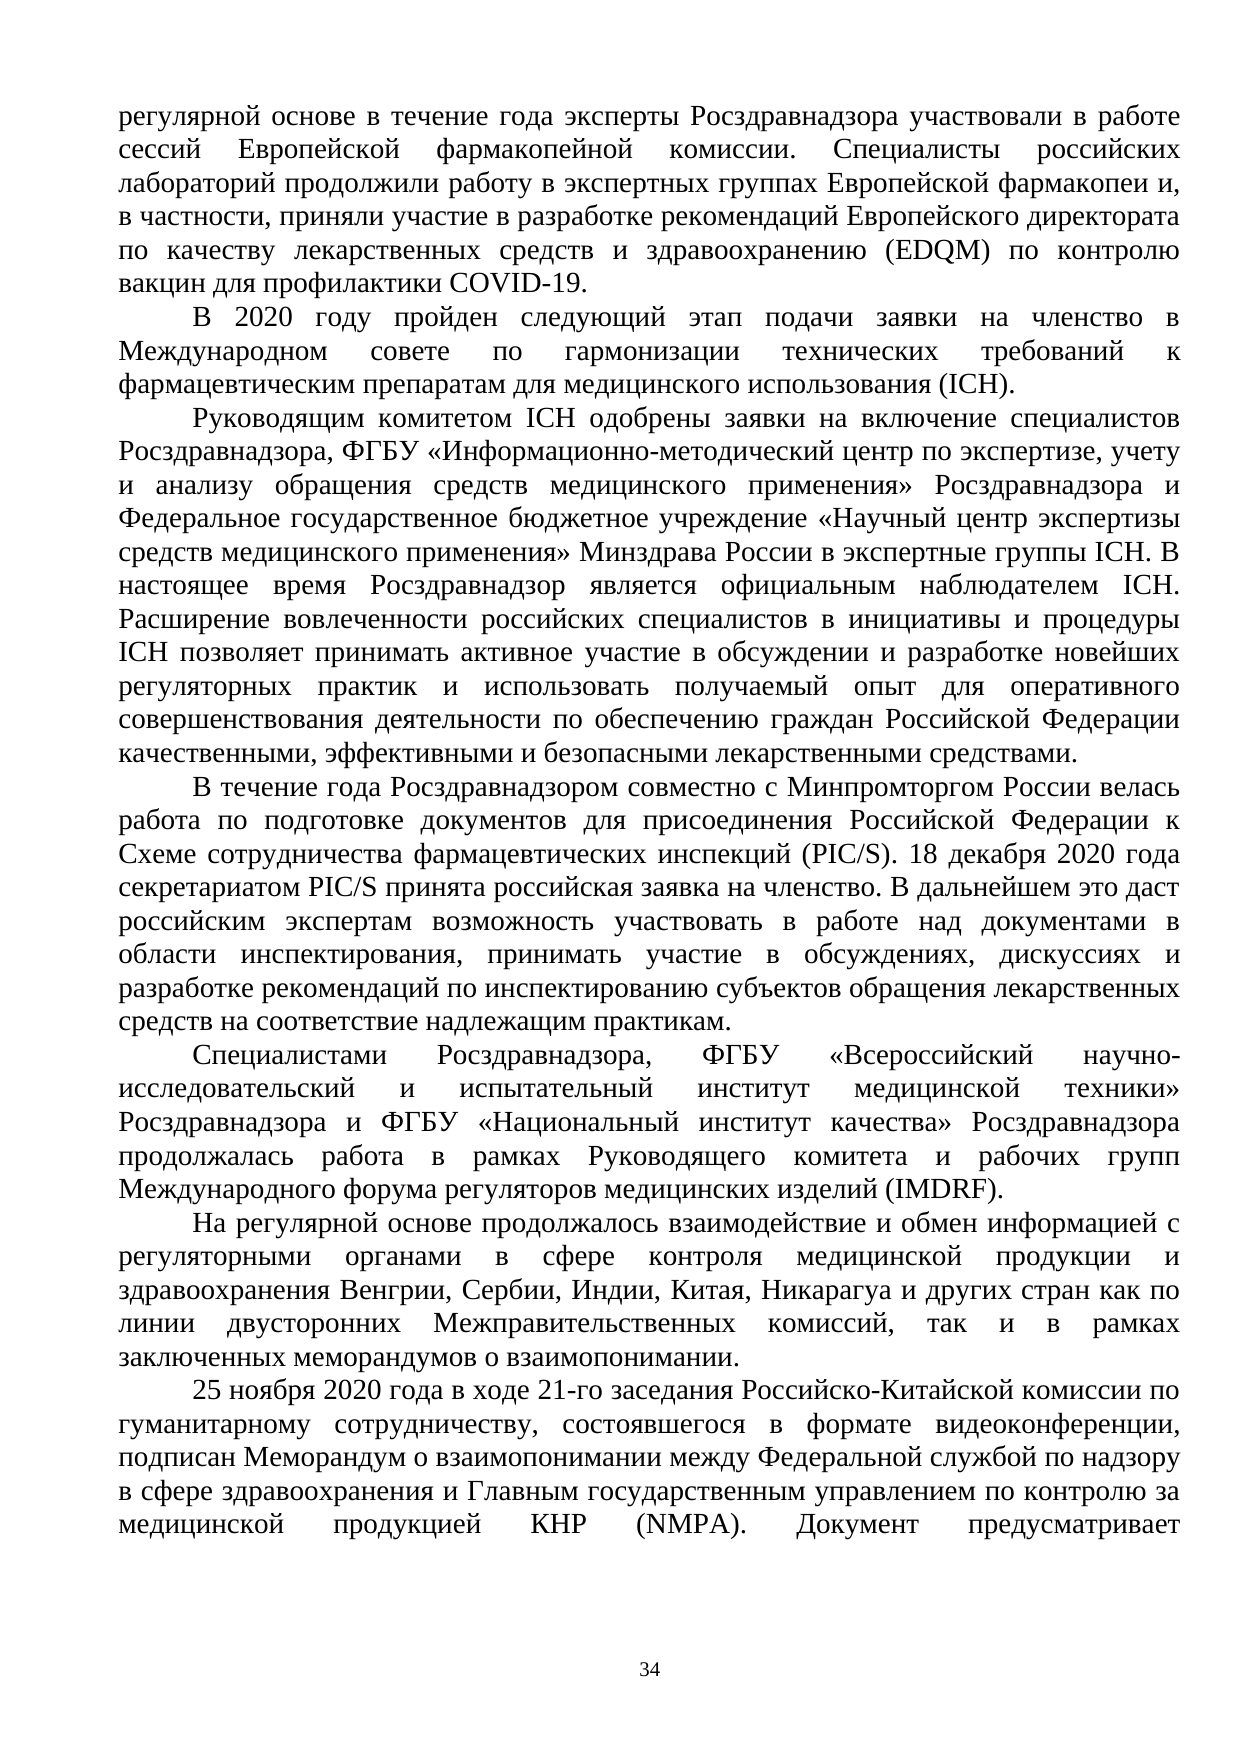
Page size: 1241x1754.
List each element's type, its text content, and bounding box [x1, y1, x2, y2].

text В течение года Росздравнадзором совместно с Минпромторгом России велась работа по подготовке документов для присоединения Российской Федерации к Схеме сотрудничества фармацевтических инспекций (PIC/S). 18 декабря 2020 года секретариатом PIC/S принята российская заявка на членство. В дальнейшем это даст российским экспертам возможность участвовать в работе над документами в области инспектирования, принимать участие в обсуждениях, дискуссиях и разработке рекомендаций по инспектированию субъектов обращения лекарственных средств на соответствие надлежащим практикам. [118, 769, 1181, 1037]
text Специалистами Росздравнадзора, ФГБУ «Всероссийский научно-исследовательский и испытательный институт медицинской техники» Росздравнадзора и ФГБУ «Национальный институт качества» Росздравнадзора продолжалась работа в рамках Руководящего комитета и рабочих групп Международного форума регуляторов медицинских изделий (IMDRF). [118, 1037, 1181, 1205]
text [118, 98, 1181, 299]
text На регулярной основе продолжалось взаимодействие и обмен информацией с регуляторными органами в сфере контроля медицинской продукции и здравоохранения Венгрии, Сербии, Индии, Китая, Никарагуа и других стран как по линии двусторонних Межправительственных комиссий, так и в рамках заключенных меморандумов о взаимопонимании. [118, 1205, 1181, 1372]
text Руководящим комитетом ICH одобрены заявки на включение специалистов Росздравнадзора, ФГБУ «Информационно-методический центр по экспертизе, учету и анализу обращения средств медицинского применения» Росздравнадзора и Федеральное государственное бюджетное учреждение «Научный центр экспертизы средств медицинского применения» Минздрава России в экспертные группы ICH. В настоящее время Росздравнадзор является официальным наблюдателем ICH. Расширение вовлеченности российских специалистов в инициативы и процедуры ICH позволяет принимать активное участие в обсуждении и разработке новейших регуляторных практик и использовать получаемый опыт для оперативного совершенствования деятельности по обеспечению граждан Российской Федерации качественными, эффективными и безопасными лекарственными средствами. [118, 400, 1181, 769]
text В 2020 году пройден следующий этап подачи заявки на членство в Международном совете по гармонизации технических требований к фармацевтическим препаратам для медицинского использования (ICH). [118, 299, 1181, 400]
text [118, 1372, 1181, 1605]
